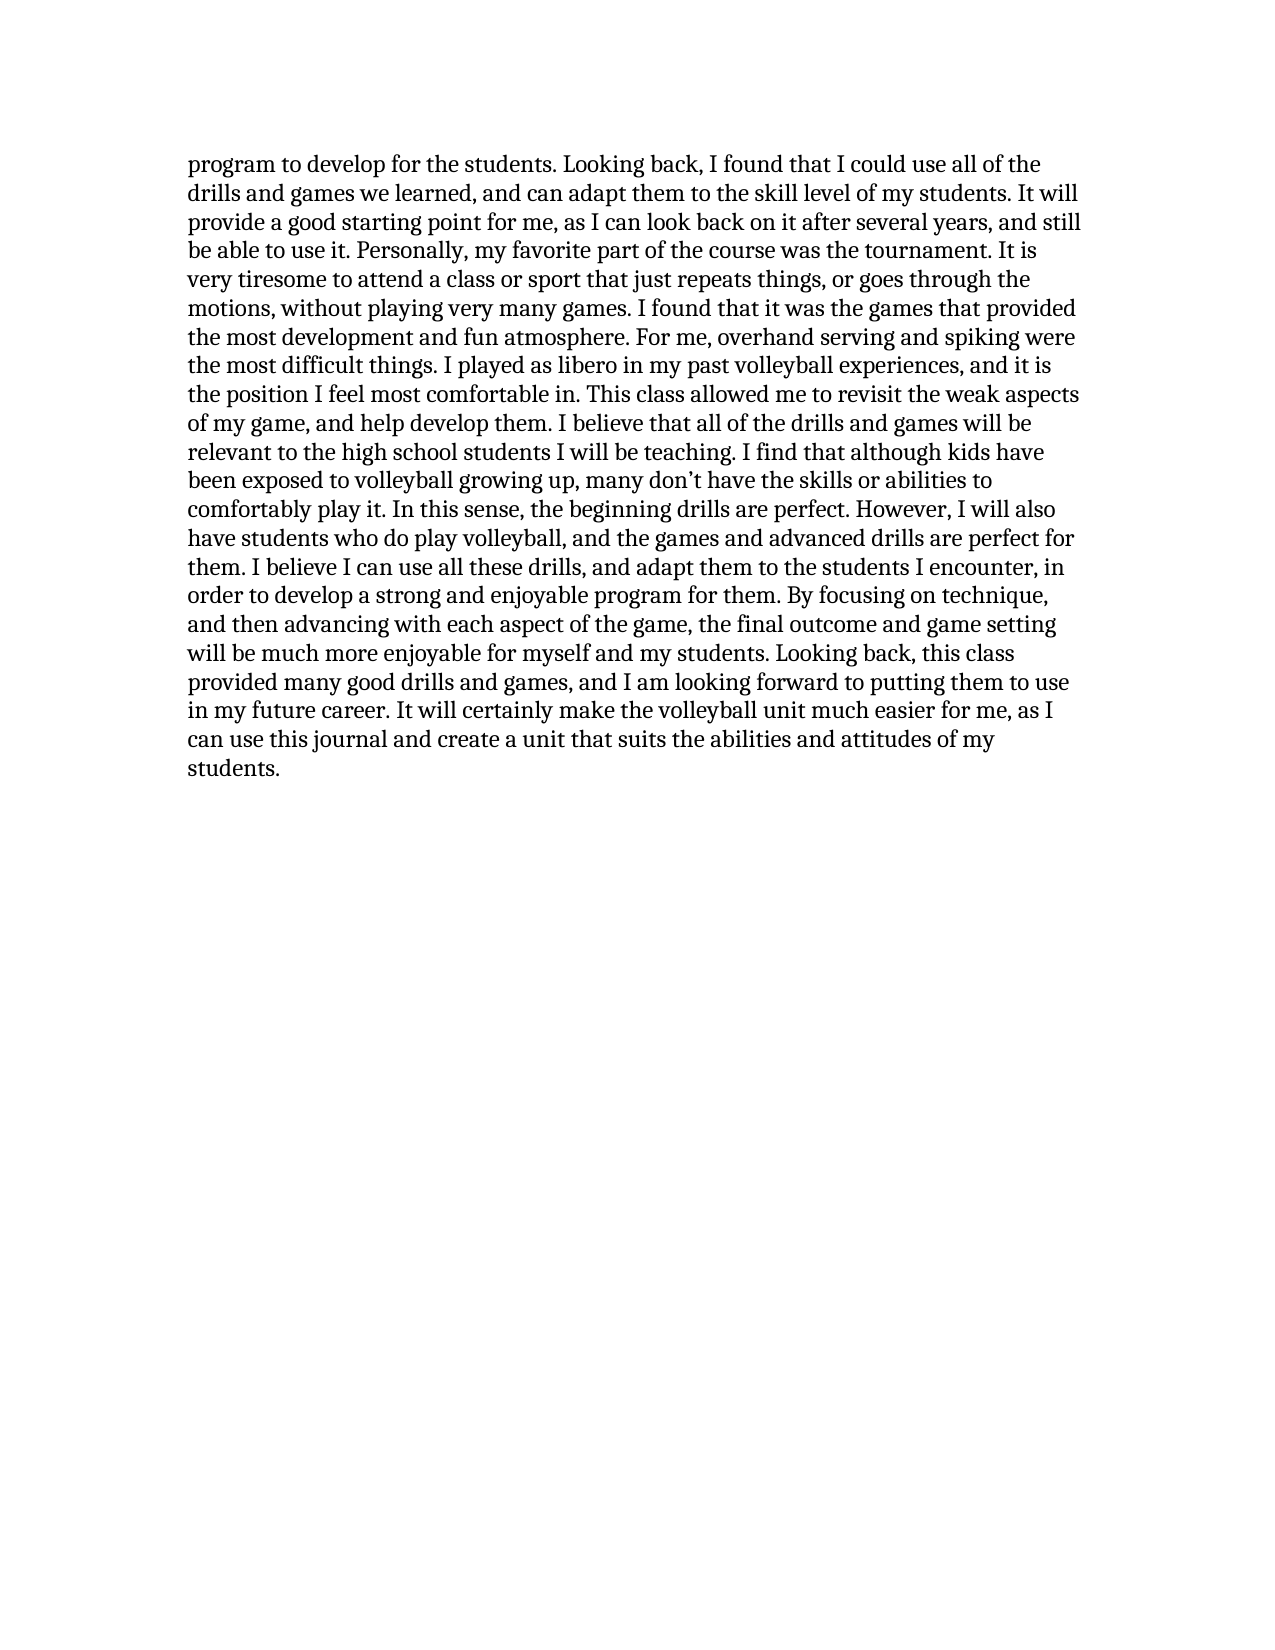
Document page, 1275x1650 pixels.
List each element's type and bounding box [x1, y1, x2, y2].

text [187, 150, 1087, 782]
